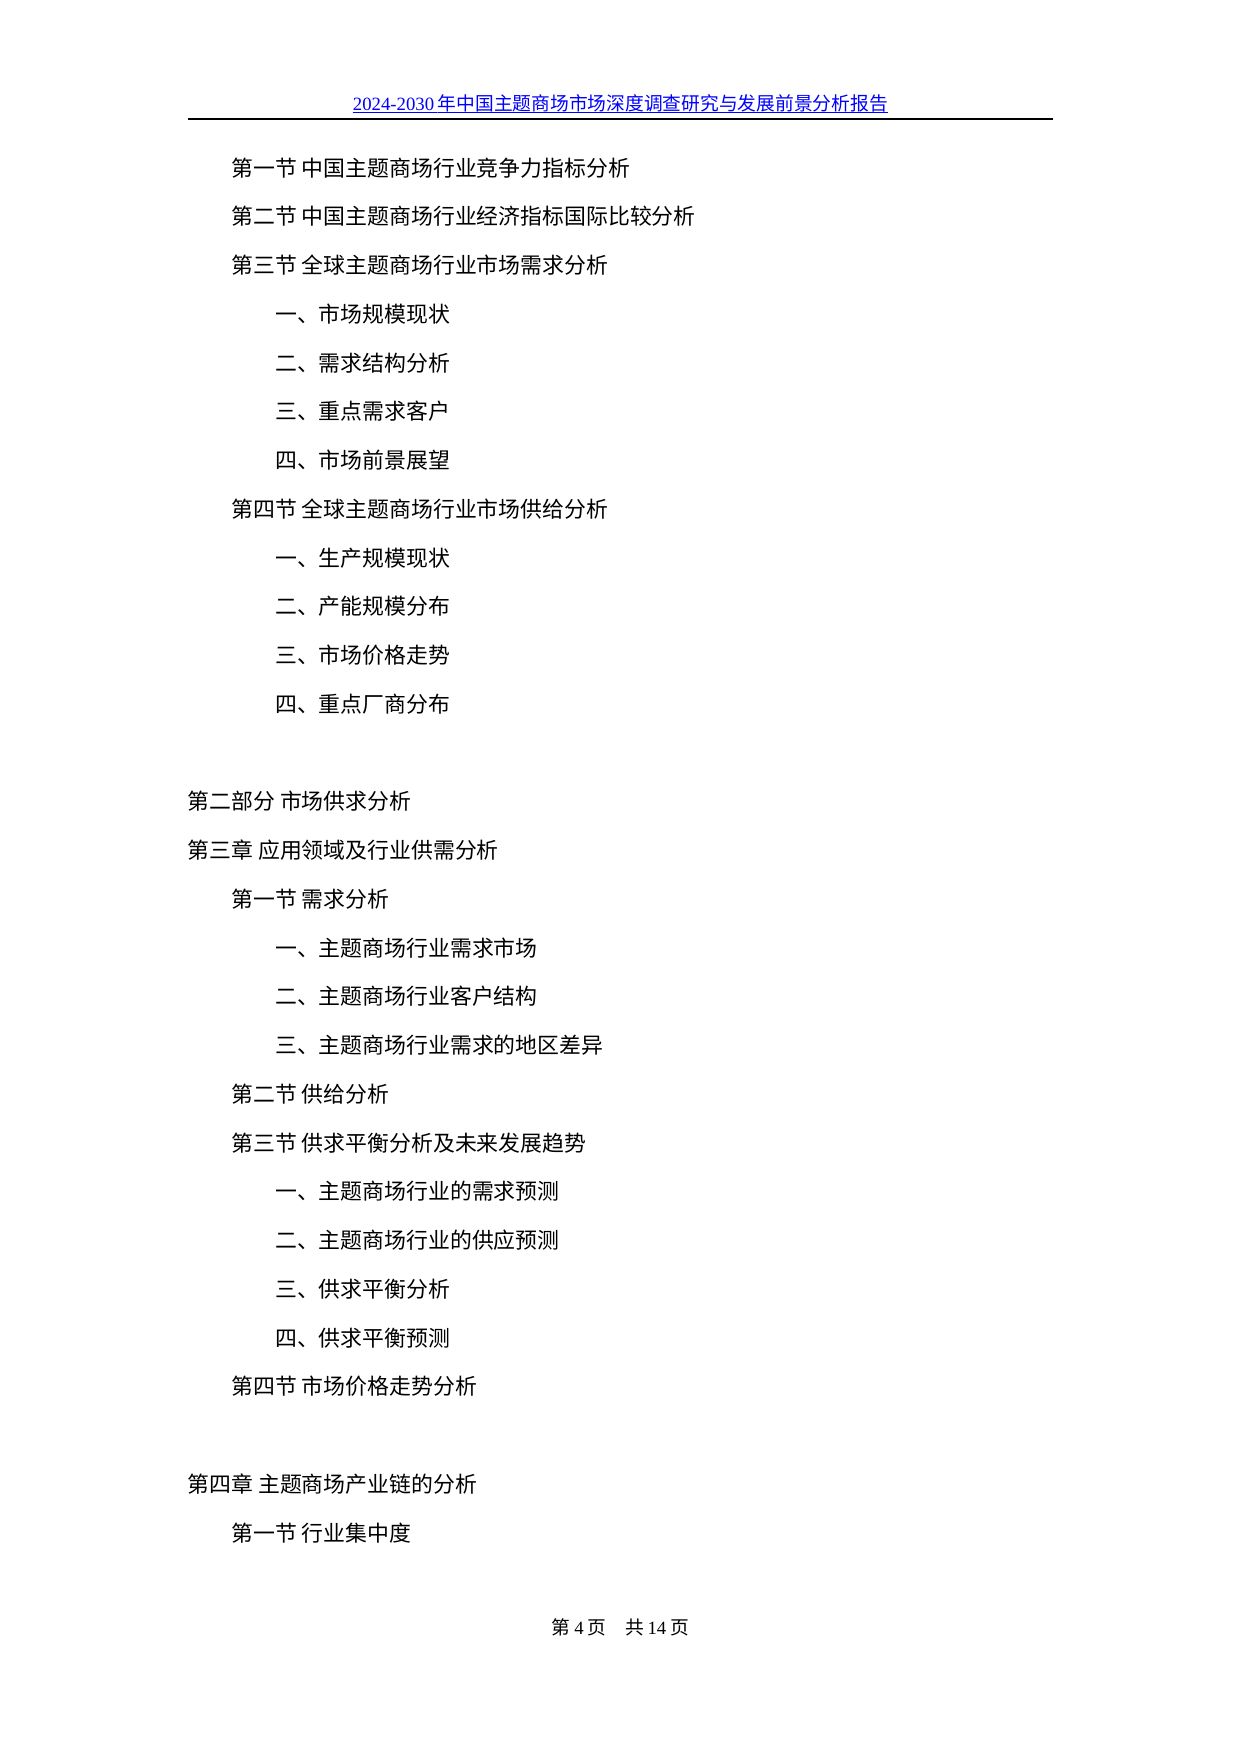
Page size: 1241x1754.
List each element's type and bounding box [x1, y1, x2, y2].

text [187, 150, 1053, 1548]
